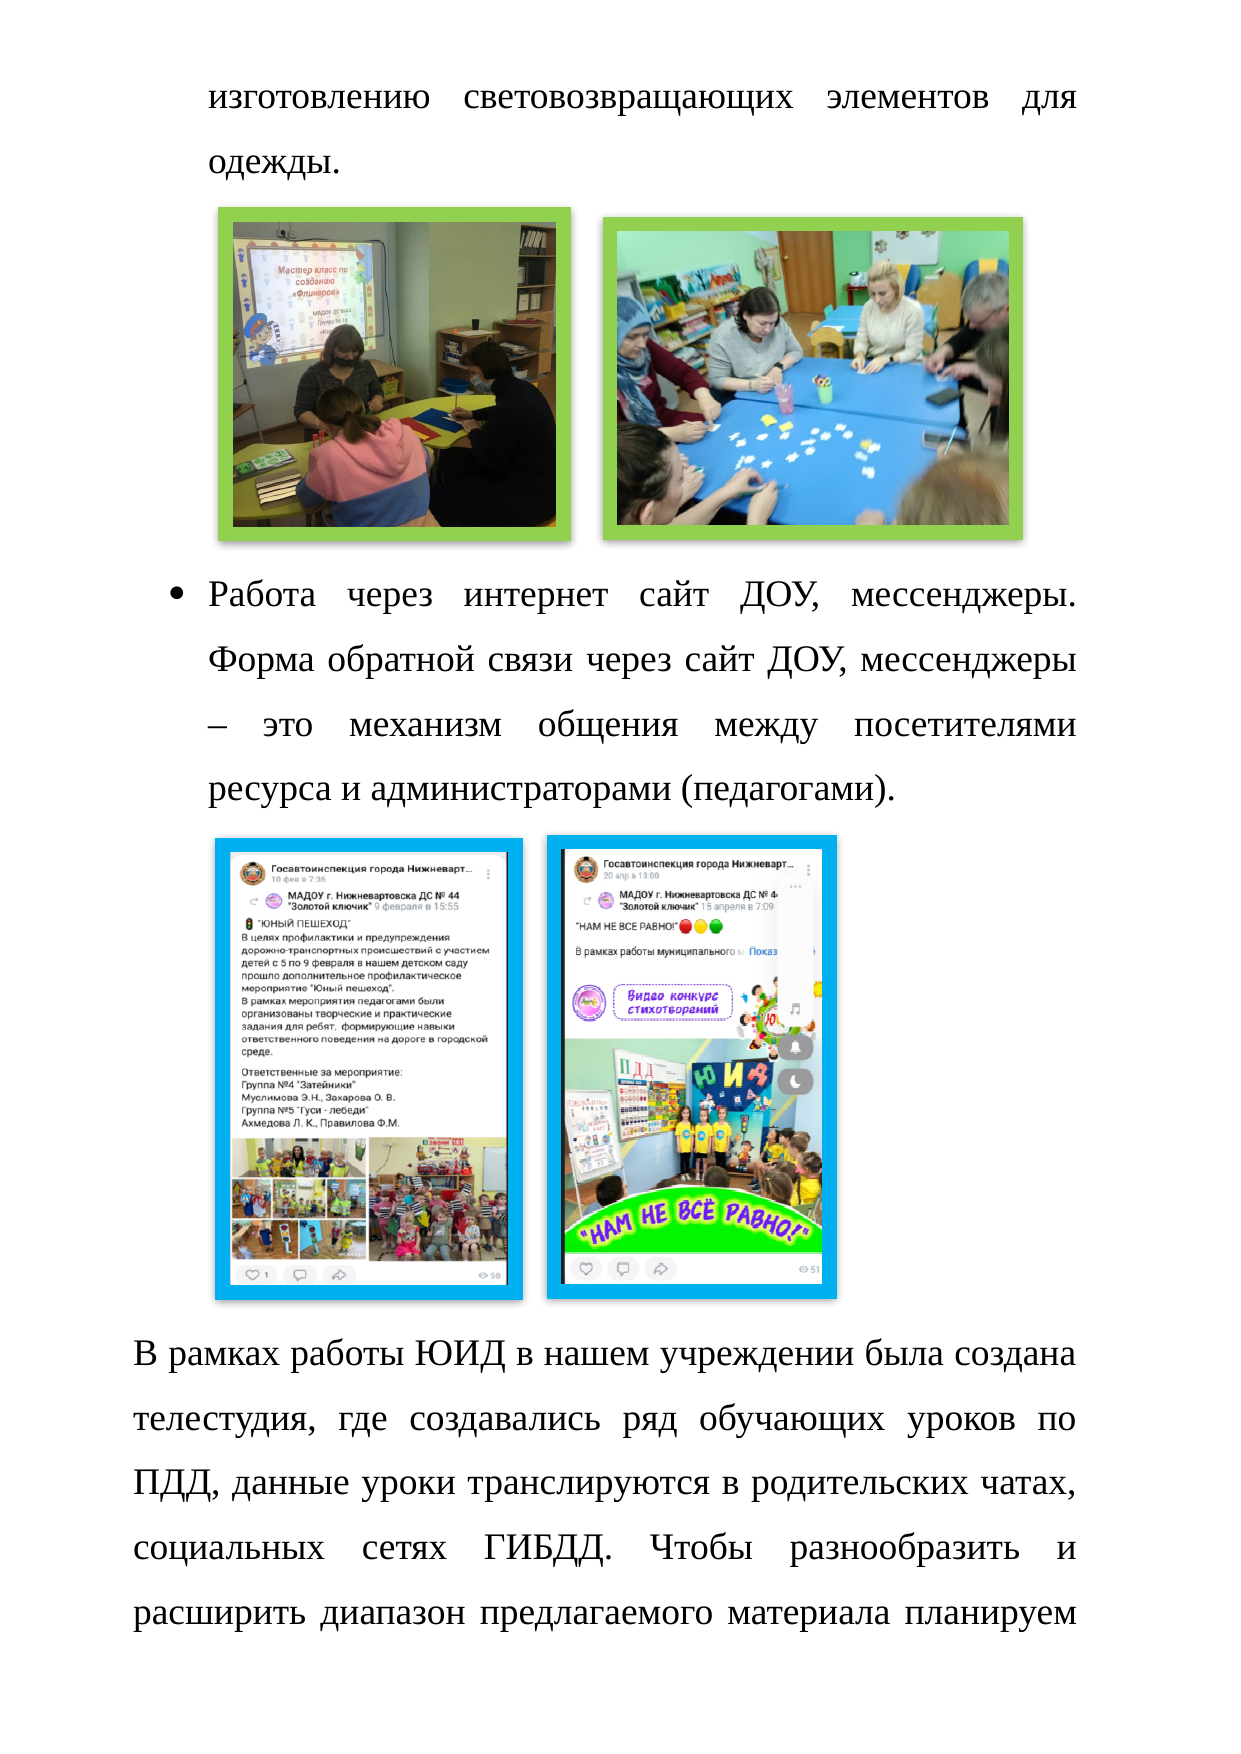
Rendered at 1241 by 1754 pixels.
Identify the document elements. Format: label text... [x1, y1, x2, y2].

picture [233, 222, 556, 527]
list Работа через интернет сайт ДОУ, мессенджеры. Форма обратной связи через сайт ДОУ, мессенджеры – это механизм общения между посетителями ресурса и администраторами (педагогами). [170, 572, 1078, 809]
picture [617, 231, 1009, 525]
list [170, 74, 1078, 182]
picture [562, 850, 821, 1283]
picture [231, 853, 507, 1284]
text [133, 1330, 1078, 1632]
